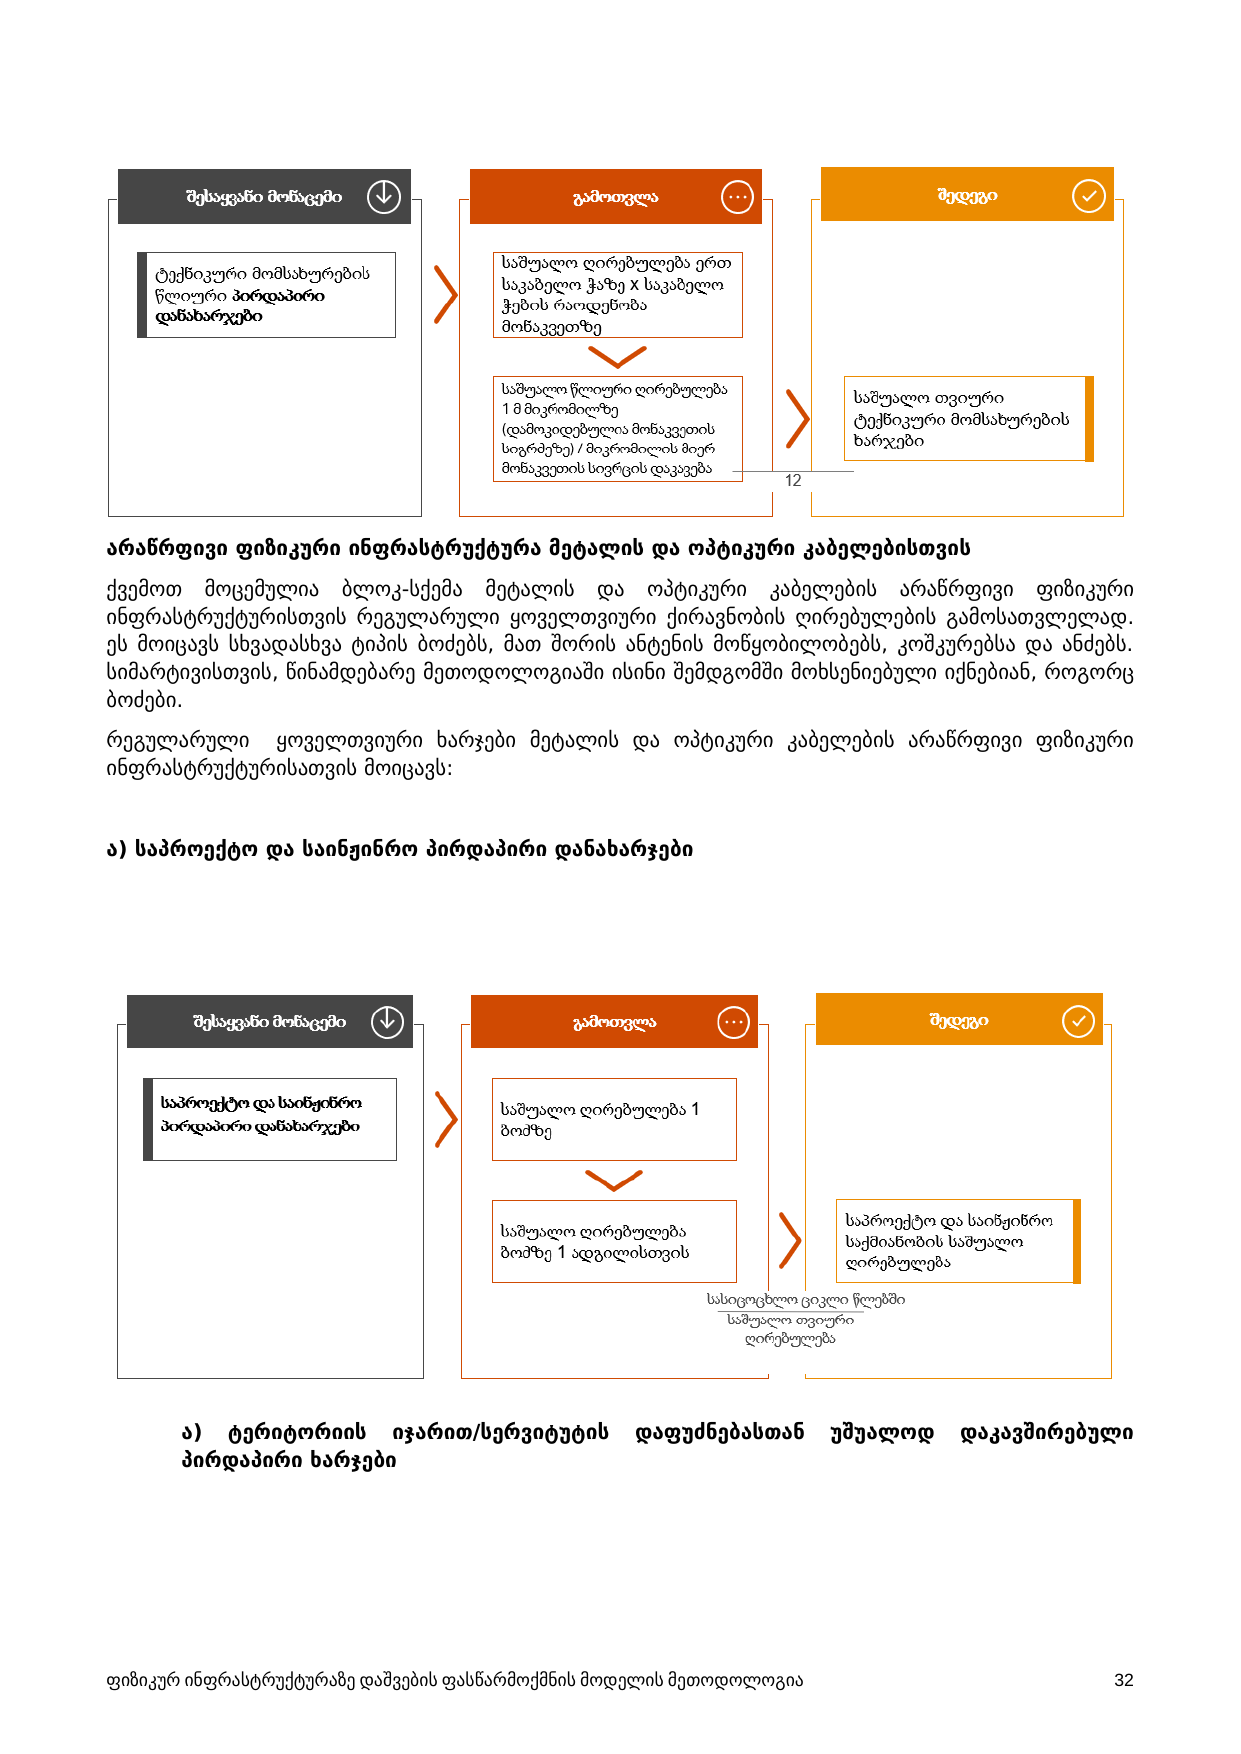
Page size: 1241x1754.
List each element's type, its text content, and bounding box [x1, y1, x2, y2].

text ა) საპროექტო და საინჟინრო პირდაპირი დანახარჯები [106, 837, 1134, 861]
text ა) ტერიტორიის იჯარით/სერვიტუტის დაფუძნებასთან უშუალოდ დაკავშირებული პირდაპირი ხარჯები [181, 1420, 1134, 1472]
text ქვემოთ მოცემულია ბლოკ-სქემა მეტალის და ოპტიკური კაბელების არაწრფივი ფიზიკური ინფრასტრუქტურისთვის რეგულარული ყოველთვიური ქირავნობის ღირებულების გამოსათვლელად. ეს მოიცავს სხვადასხვა ტიპის ბოძებს, მათ შორის ანტენის მოწყობილობებს, კოშკურებსა და ანძებს. სიმარტივისთვის, წინამდებარე მეთოდოლოგიაში ისინი შემდგომში მოხსენიებული იქნებიან, როგორც ბოძები. [106, 577, 1134, 712]
picture [106, 158, 1134, 521]
subtitle არაწრფივი ფიზიკური ინფრასტრუქტურა მეტალის და ოპტიკური კაბელებისთვის [106, 536, 1134, 561]
text რეგულარული ყოველთვიური ხარჯები მეტალის და ოპტიკური კაბელების არაწრფივი ფიზიკური ინფრასტრუქტურისათვის მოიცავს: [106, 728, 1134, 781]
picture [106, 985, 1134, 1404]
